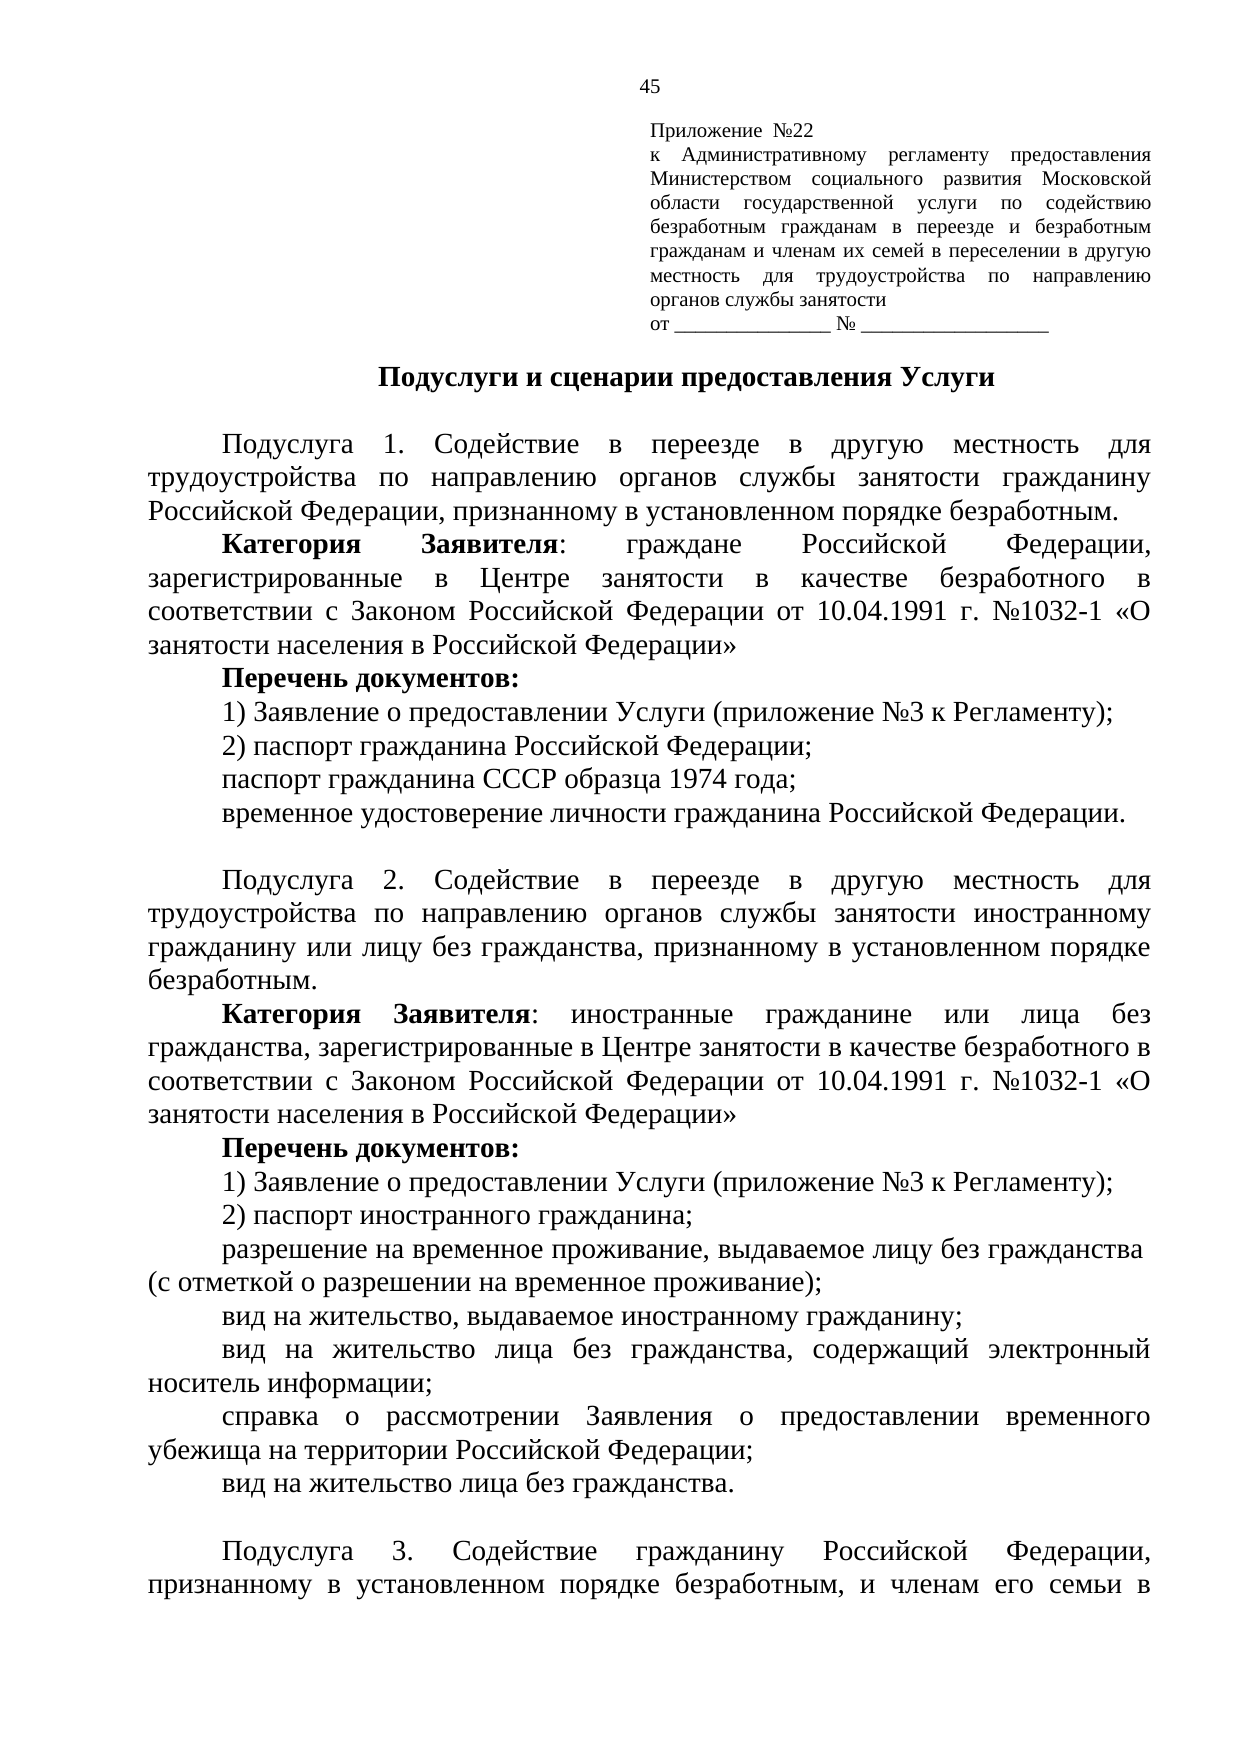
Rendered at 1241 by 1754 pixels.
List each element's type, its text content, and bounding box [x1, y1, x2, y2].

text 1) Заявление о предоставлении Услуги (приложение №3 к Регламенту); [148, 1164, 1152, 1197]
text паспорт гражданина СССР образца 1974 года; [148, 761, 1152, 795]
text от _______________ № __________________ [650, 311, 1152, 335]
text к Административному регламенту предоставления Министерством социального развития Московской области государственной услуги по содействию безработным гражданам в переезде и безработным гражданам и членам их семей в переселении в другую местность для трудоустройства по направлению органов службы занятости [650, 142, 1152, 311]
text вид на жительство лица без гражданства. [148, 1466, 1152, 1499]
text Перечень документов: [148, 661, 1152, 694]
text 2) паспорт гражданина Российской Федерации; [148, 728, 1152, 761]
text Подуслуги и сценарии предоставления Услуги [148, 359, 1152, 392]
text 1) Заявление о предоставлении Услуги (приложение №3 к Регламенту); [148, 694, 1152, 728]
text Категория Заявителя: граждане Российской Федерации, зарегистрированные в Центре занятости в качестве безработного в соответствии с Законом Российской Федерации от 10.04.1991 г. №1032-1 «О занятости населения в Российской Федерации» [148, 526, 1152, 661]
text вид на жительство лица без гражданства, содержащий электронный носитель информации; [148, 1331, 1152, 1398]
text вид на жительство, выдаваемое иностранному гражданину; [148, 1298, 1152, 1331]
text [148, 1533, 1152, 1600]
text Приложение №22 [650, 118, 1152, 142]
text временное удостоверение личности гражданина Российской Федерации. [148, 795, 1152, 828]
text Подуслуга 1. Содействие в переезде в другую местность для трудоустройства по направлению органов службы занятости гражданину Российской Федерации, признанному в установленном порядке безработным. [148, 426, 1152, 526]
text справка о рассмотрении Заявления о предоставлении временного убежища на территории Российской Федерации; [148, 1398, 1152, 1466]
text Категория Заявителя: иностранные гражданине или лица без гражданства, зарегистрированные в Центре занятости в качестве безработного в соответствии с Законом Российской Федерации от 10.04.1991 г. №1032-1 «О занятости населения в Российской Федерации» [148, 996, 1152, 1130]
text Подуслуга 2. Содействие в переезде в другую местность для трудоустройства по направлению органов службы занятости иностранному гражданину или лицу без гражданства, признанному в установленном порядке безработным. [148, 862, 1152, 996]
text 2) паспорт иностранного гражданина; [148, 1197, 1152, 1231]
text Перечень документов: [148, 1130, 1152, 1164]
text разрешение на временное проживание, выдаваемое лицу без гражданства (с отметкой о разрешении на временное проживание); [148, 1231, 1152, 1298]
